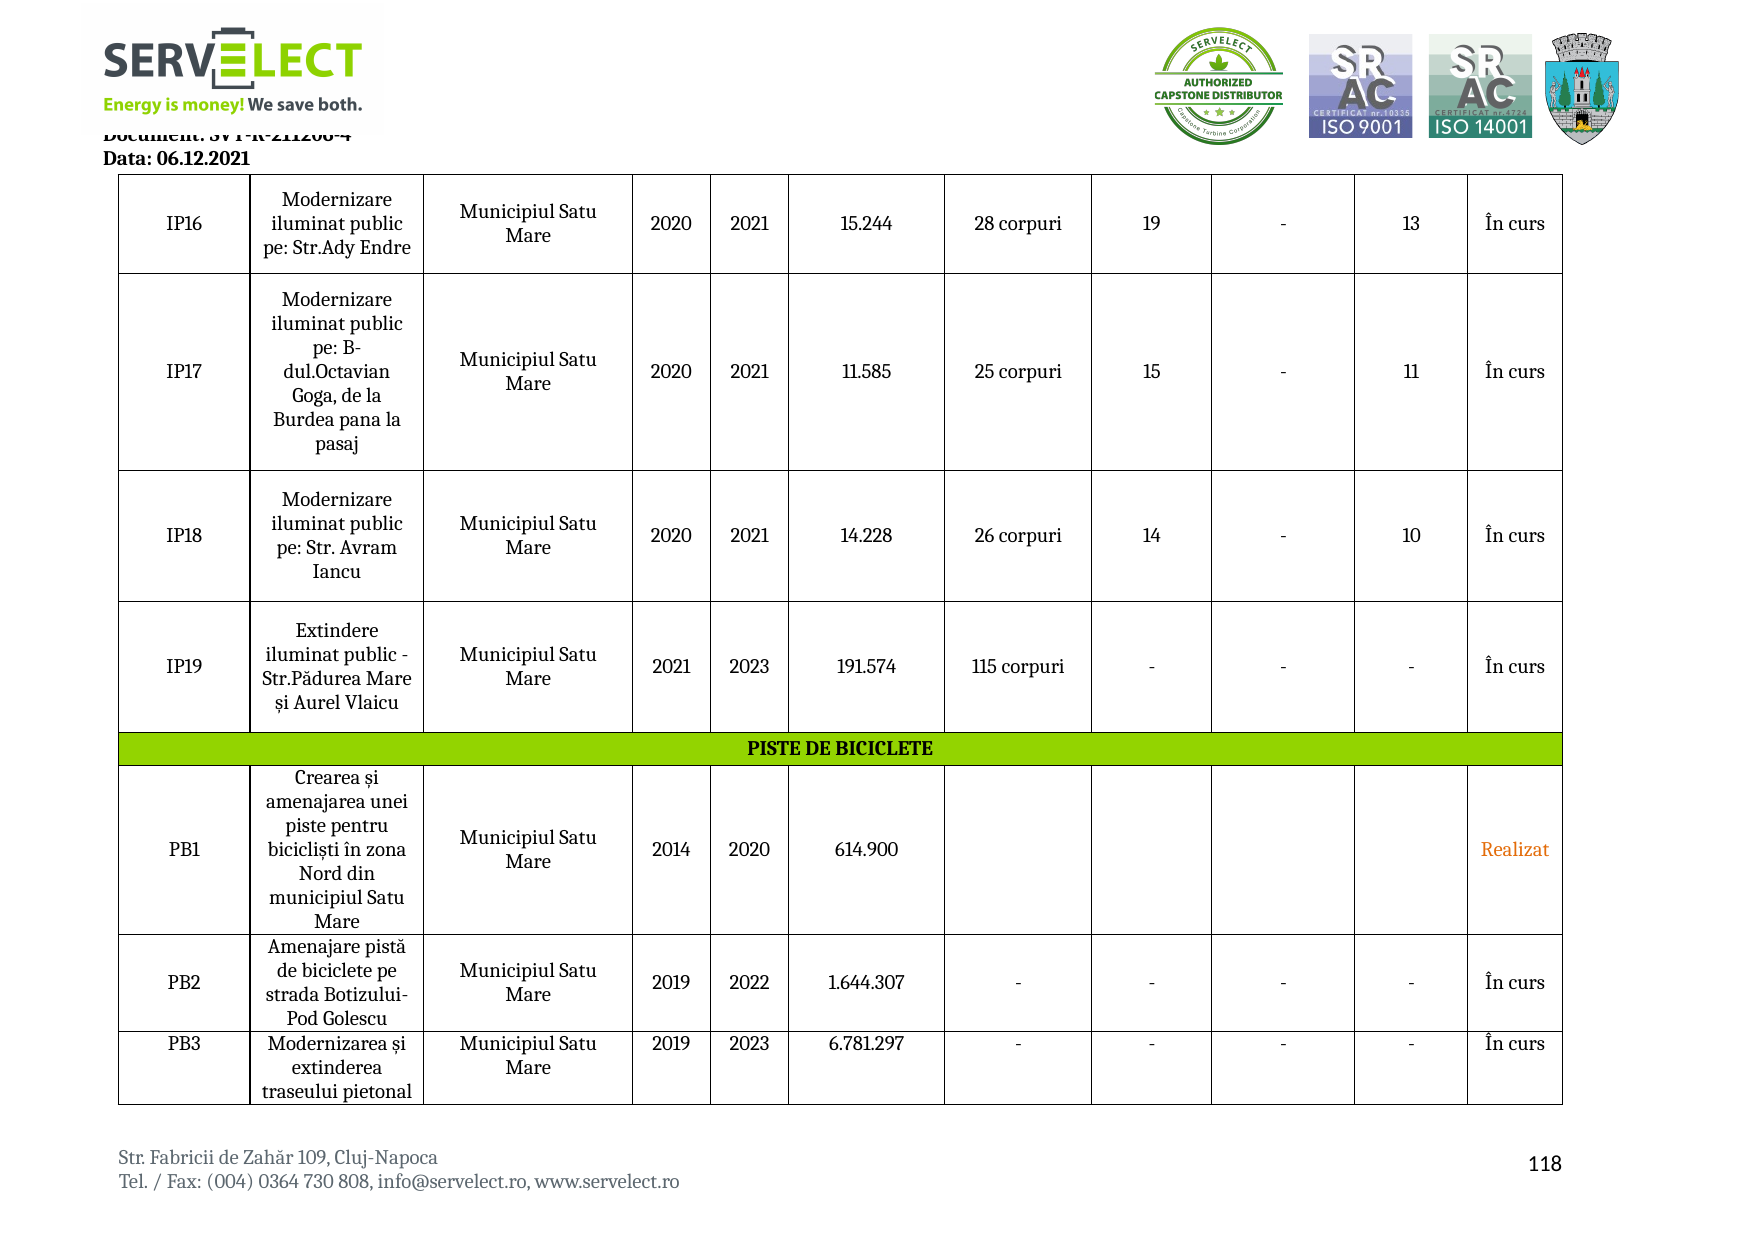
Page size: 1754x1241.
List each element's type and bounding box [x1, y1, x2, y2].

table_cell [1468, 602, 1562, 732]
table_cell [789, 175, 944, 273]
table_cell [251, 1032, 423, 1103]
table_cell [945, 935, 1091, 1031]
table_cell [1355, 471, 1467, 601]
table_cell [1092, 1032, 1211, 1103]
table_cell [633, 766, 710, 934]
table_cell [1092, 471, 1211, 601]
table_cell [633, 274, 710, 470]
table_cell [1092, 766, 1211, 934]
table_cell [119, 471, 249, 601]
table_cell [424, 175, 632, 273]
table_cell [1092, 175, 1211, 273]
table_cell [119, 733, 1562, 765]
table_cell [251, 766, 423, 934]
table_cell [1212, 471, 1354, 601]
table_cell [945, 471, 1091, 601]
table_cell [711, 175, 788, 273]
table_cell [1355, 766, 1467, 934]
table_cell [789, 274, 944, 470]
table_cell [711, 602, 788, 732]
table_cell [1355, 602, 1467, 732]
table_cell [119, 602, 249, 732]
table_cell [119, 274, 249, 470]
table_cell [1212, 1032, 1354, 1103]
picture [1154, 27, 1283, 145]
picture [80, 3, 384, 135]
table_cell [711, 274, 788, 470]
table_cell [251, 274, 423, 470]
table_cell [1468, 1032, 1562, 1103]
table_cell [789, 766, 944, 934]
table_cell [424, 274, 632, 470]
picture [1545, 33, 1619, 145]
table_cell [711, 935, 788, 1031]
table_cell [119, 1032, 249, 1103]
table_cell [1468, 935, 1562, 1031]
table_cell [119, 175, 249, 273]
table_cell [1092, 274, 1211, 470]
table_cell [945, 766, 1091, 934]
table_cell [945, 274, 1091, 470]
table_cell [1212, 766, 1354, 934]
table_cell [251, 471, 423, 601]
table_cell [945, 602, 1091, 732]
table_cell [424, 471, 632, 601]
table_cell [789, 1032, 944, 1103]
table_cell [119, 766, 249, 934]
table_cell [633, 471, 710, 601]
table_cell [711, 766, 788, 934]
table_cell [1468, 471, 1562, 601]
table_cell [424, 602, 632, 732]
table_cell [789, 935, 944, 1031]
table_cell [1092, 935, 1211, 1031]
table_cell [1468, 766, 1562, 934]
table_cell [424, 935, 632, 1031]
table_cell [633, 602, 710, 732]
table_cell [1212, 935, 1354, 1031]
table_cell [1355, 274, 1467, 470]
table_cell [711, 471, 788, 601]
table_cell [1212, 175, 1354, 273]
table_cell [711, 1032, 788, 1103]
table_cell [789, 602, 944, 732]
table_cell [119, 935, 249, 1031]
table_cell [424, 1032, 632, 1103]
picture [1428, 34, 1533, 138]
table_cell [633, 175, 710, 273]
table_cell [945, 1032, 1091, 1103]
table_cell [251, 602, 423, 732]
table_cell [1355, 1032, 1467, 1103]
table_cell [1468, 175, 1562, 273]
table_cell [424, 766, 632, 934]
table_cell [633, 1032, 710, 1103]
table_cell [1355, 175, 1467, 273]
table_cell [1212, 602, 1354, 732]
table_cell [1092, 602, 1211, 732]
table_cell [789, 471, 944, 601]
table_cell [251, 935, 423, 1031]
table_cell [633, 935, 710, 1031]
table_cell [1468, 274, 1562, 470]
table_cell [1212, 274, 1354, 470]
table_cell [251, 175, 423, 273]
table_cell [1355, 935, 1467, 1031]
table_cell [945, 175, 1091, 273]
picture [1309, 34, 1413, 138]
